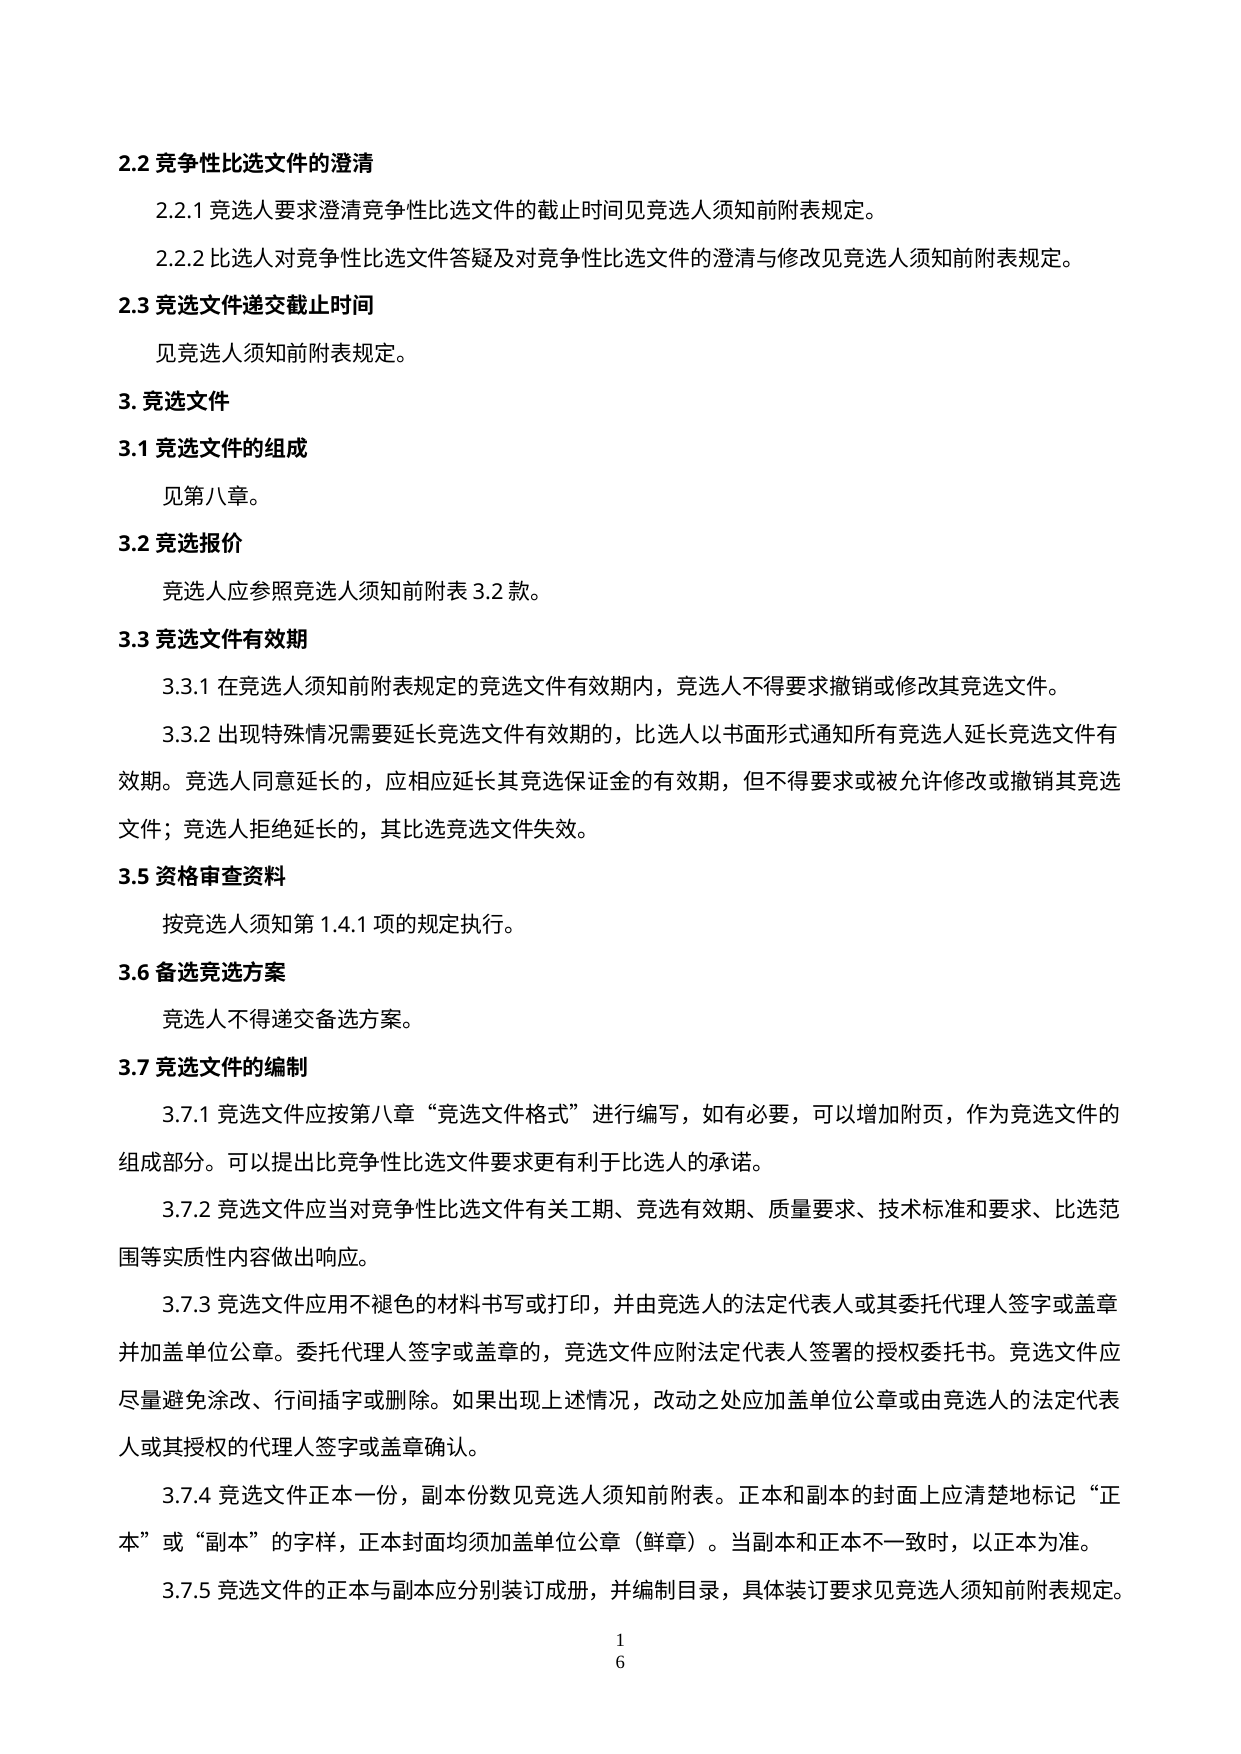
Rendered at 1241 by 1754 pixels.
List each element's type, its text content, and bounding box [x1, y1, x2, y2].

subtitle 2.2 竞争性比选文件的澄清 [118, 146, 1122, 177]
subtitle 3.7 竞选文件的编制 [118, 1050, 1122, 1081]
text 见竞选人须知前附表规定。 [118, 336, 1122, 368]
text 3.7.5 竞选文件的正本与副本应分别装订成册，并编制目录，具体装订要求见竞选人须知前附表规定。 [118, 1573, 1122, 1604]
text 3.7.1 竞选文件应按第八章“竞选文件格式”进行编写，如有必要，可以增加附页，作为竞选文件的组成部分。可以提出比竞争性比选文件要求更有利于比选人的承诺。 [118, 1097, 1122, 1177]
text 竞选人应参照竞选人须知前附表3.2款。 [118, 574, 1122, 606]
text 见第八章。 [118, 479, 1122, 511]
text 3.3.1 在竞选人须知前附表规定的竞选文件有效期内，竞选人不得要求撤销或修改其竞选文件。 [118, 669, 1122, 701]
text 按竞选人须知第1.4.1项的规定执行。 [118, 907, 1122, 939]
subtitle 3.1 竞选文件的组成 [118, 431, 1122, 463]
text 3.3.2 出现特殊情况需要延长竞选文件有效期的，比选人以书面形式通知所有竞选人延长竞选文件有效期。竞选人同意延长的，应相应延长其竞选保证金的有效期，但不得要求或被允许修改或撤销其竞选文件；竞选人拒绝延长的，其比选竞选文件失效。 [118, 717, 1122, 843]
text 2.2.2比选人对竞争性比选文件答疑及对竞争性比选文件的澄清与修改见竞选人须知前附表规定。 [118, 241, 1122, 273]
text 3.7.2 竞选文件应当对竞争性比选文件有关工期、竞选有效期、质量要求、技术标准和要求、比选范围等实质性内容做出响应。 [118, 1192, 1122, 1272]
text 3.7.4 竞选文件正本一份，副本份数见竞选人须知前附表。正本和副本的封面上应清楚地标记“正本”或“副本”的字样，正本封面均须加盖单位公章（鲜章）。当副本和正本不一致时，以正本为准。 [118, 1478, 1122, 1557]
subtitle 3.3 竞选文件有效期 [118, 622, 1122, 653]
subtitle 2.3 竞选文件递交截止时间 [118, 288, 1122, 320]
subtitle 3.5 资格审查资料 [118, 859, 1122, 891]
subtitle 3.2 竞选报价 [118, 526, 1122, 558]
text 2.2.1竞选人要求澄清竞争性比选文件的截止时间见竞选人须知前附表规定。 [118, 193, 1122, 225]
subtitle 3.6 备选竞选方案 [118, 954, 1122, 986]
text 竞选人不得递交备选方案。 [118, 1002, 1122, 1034]
text 3.7.3 竞选文件应用不褪色的材料书写或打印，并由竞选人的法定代表人或其委托代理人签字或盖章并加盖单位公章。委托代理人签字或盖章的，竞选文件应附法定代表人签署的授权委托书。竞选文件应尽量避免涂改、行间插字或删除。如果出现上述情况，改动之处应加盖单位公章或由竞选人的法定代表人或其授权的代理人签字或盖章确认。 [118, 1287, 1122, 1462]
subtitle 3. 竞选文件 [118, 384, 1122, 415]
